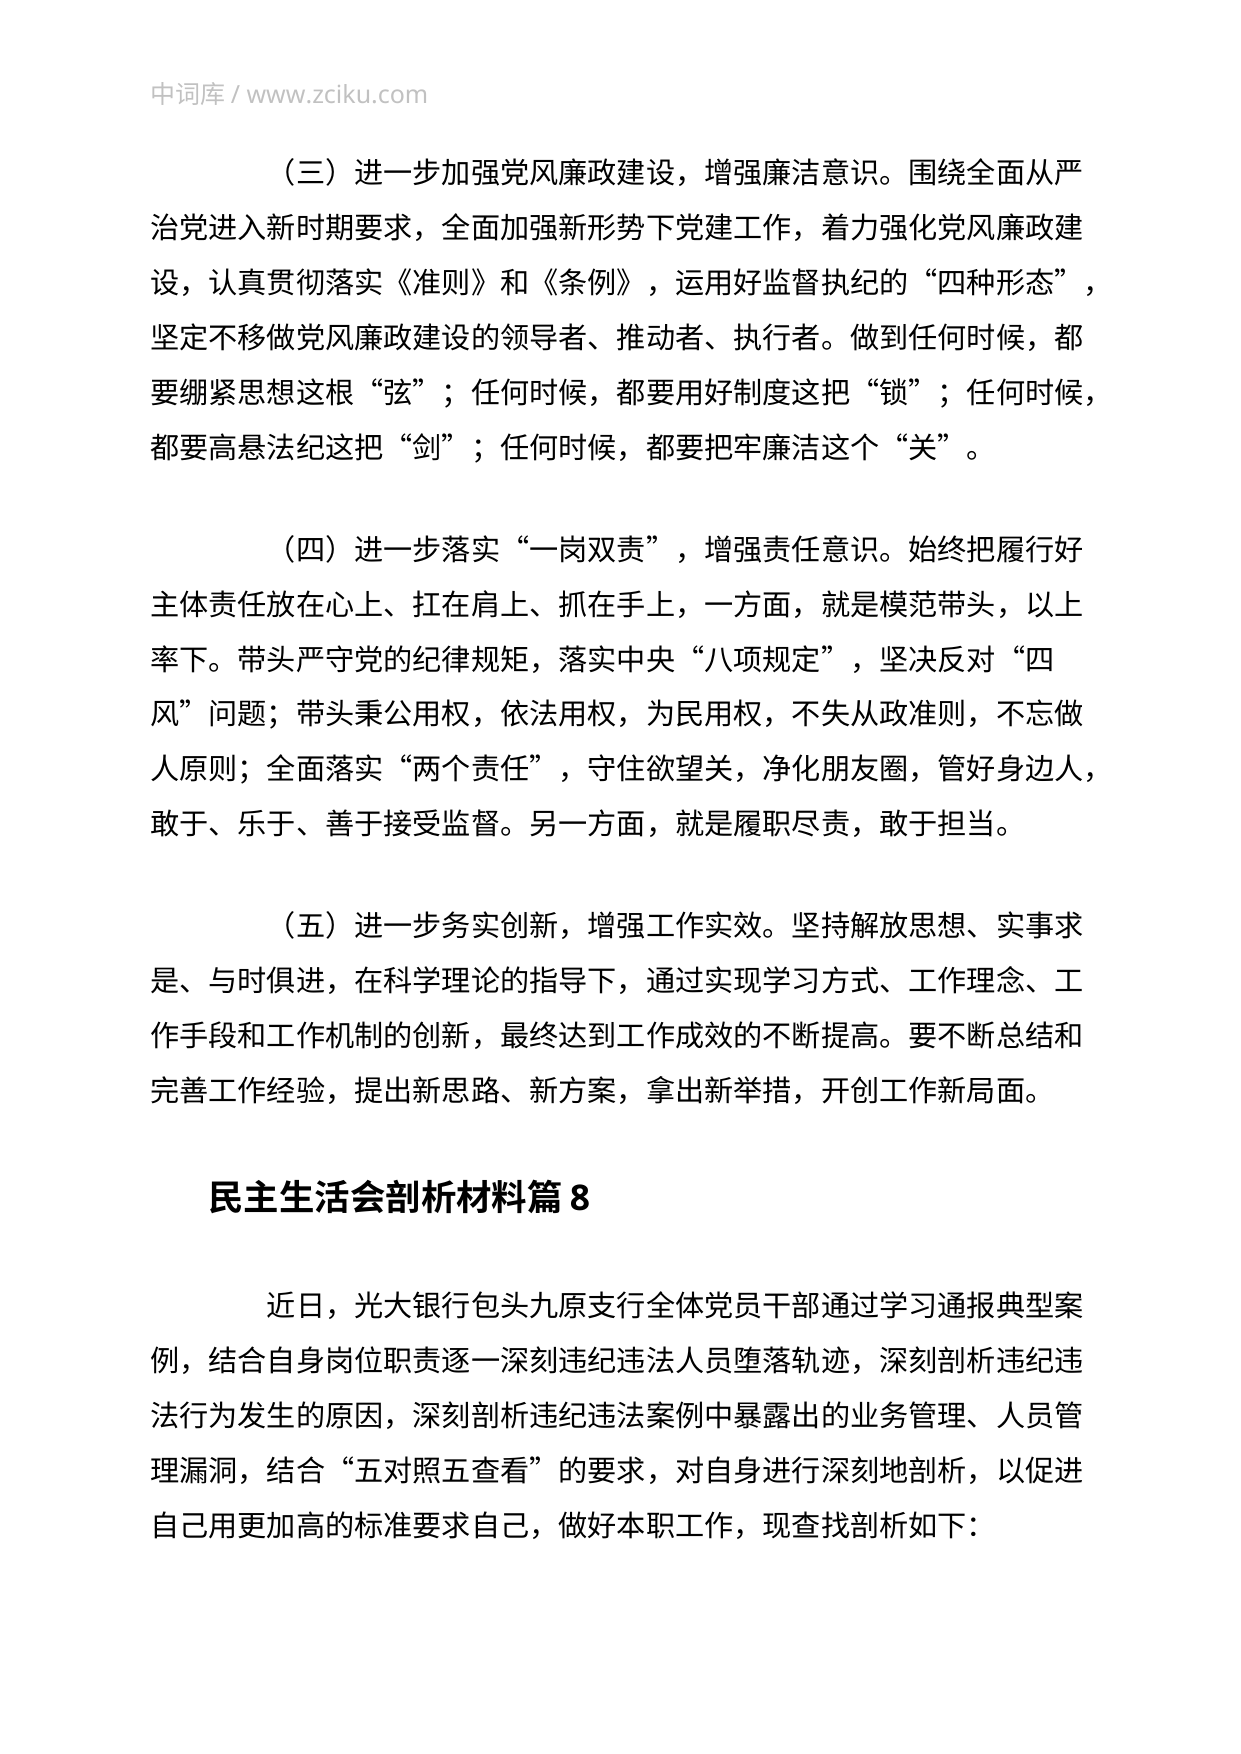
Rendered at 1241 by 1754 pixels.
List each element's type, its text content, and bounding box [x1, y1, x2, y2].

text 民主生活会剖析材料篇8 [150, 1169, 1090, 1220]
text 近日，光大银行包头九原支行全体党员干部通过学习通报典型案例，结合自身岗位职责逐一深刻违纪违法人员堕落轨迹，深刻剖析违纪违法行为发生的原因，深刻剖析违纪违法案例中暴露出的业务管理、人员管理漏洞，结合“五对照五查看”的要求，对自身进行深刻地剖析，以促进自己用更加高的标准要求自己，做好本职工作，现查找剖析如下： [150, 1282, 1090, 1544]
text （四）进一步落实“一岗双责”，增强责任意识。始终把履行好主体责任放在心上、扛在肩上、抓在手上，一方面，就是模范带头，以上率下。带头严守党的纪律规矩，落实中央“八项规定”，坚决反对“四风”问题；带头秉公用权，依法用权，为民用权，不失从政准则，不忘做人原则；全面落实“两个责任”，守住欲望关，净化朋友圈，管好身边人，敢于、乐于、善于接受监督。另一方面，就是履职尽责，敢于担当。 [150, 526, 1090, 843]
text （五）进一步务实创新，增强工作实效。坚持解放思想、实事求是、与时俱进，在科学理论的指导下，通过实现学习方式、工作理念、工作手段和工作机制的创新，最终达到工作成效的不断提高。要不断总结和完善工作经验，提出新思路、新方案，拿出新举措，开创工作新局面。 [150, 902, 1090, 1109]
text （三）进一步加强党风廉政建设，增强廉洁意识。围绕全面从严治党进入新时期要求，全面加强新形势下党建工作，着力强化党风廉政建设，认真贯彻落实《准则》和《条例》，运用好监督执纪的“四种形态”，坚定不移做党风廉政建设的领导者、推动者、执行者。做到任何时候，都要绷紧思想这根“弦”；任何时候，都要用好制度这把“锁”；任何时候，都要高悬法纪这把“剑”；任何时候，都要把牢廉洁这个“关”。 [150, 150, 1090, 467]
